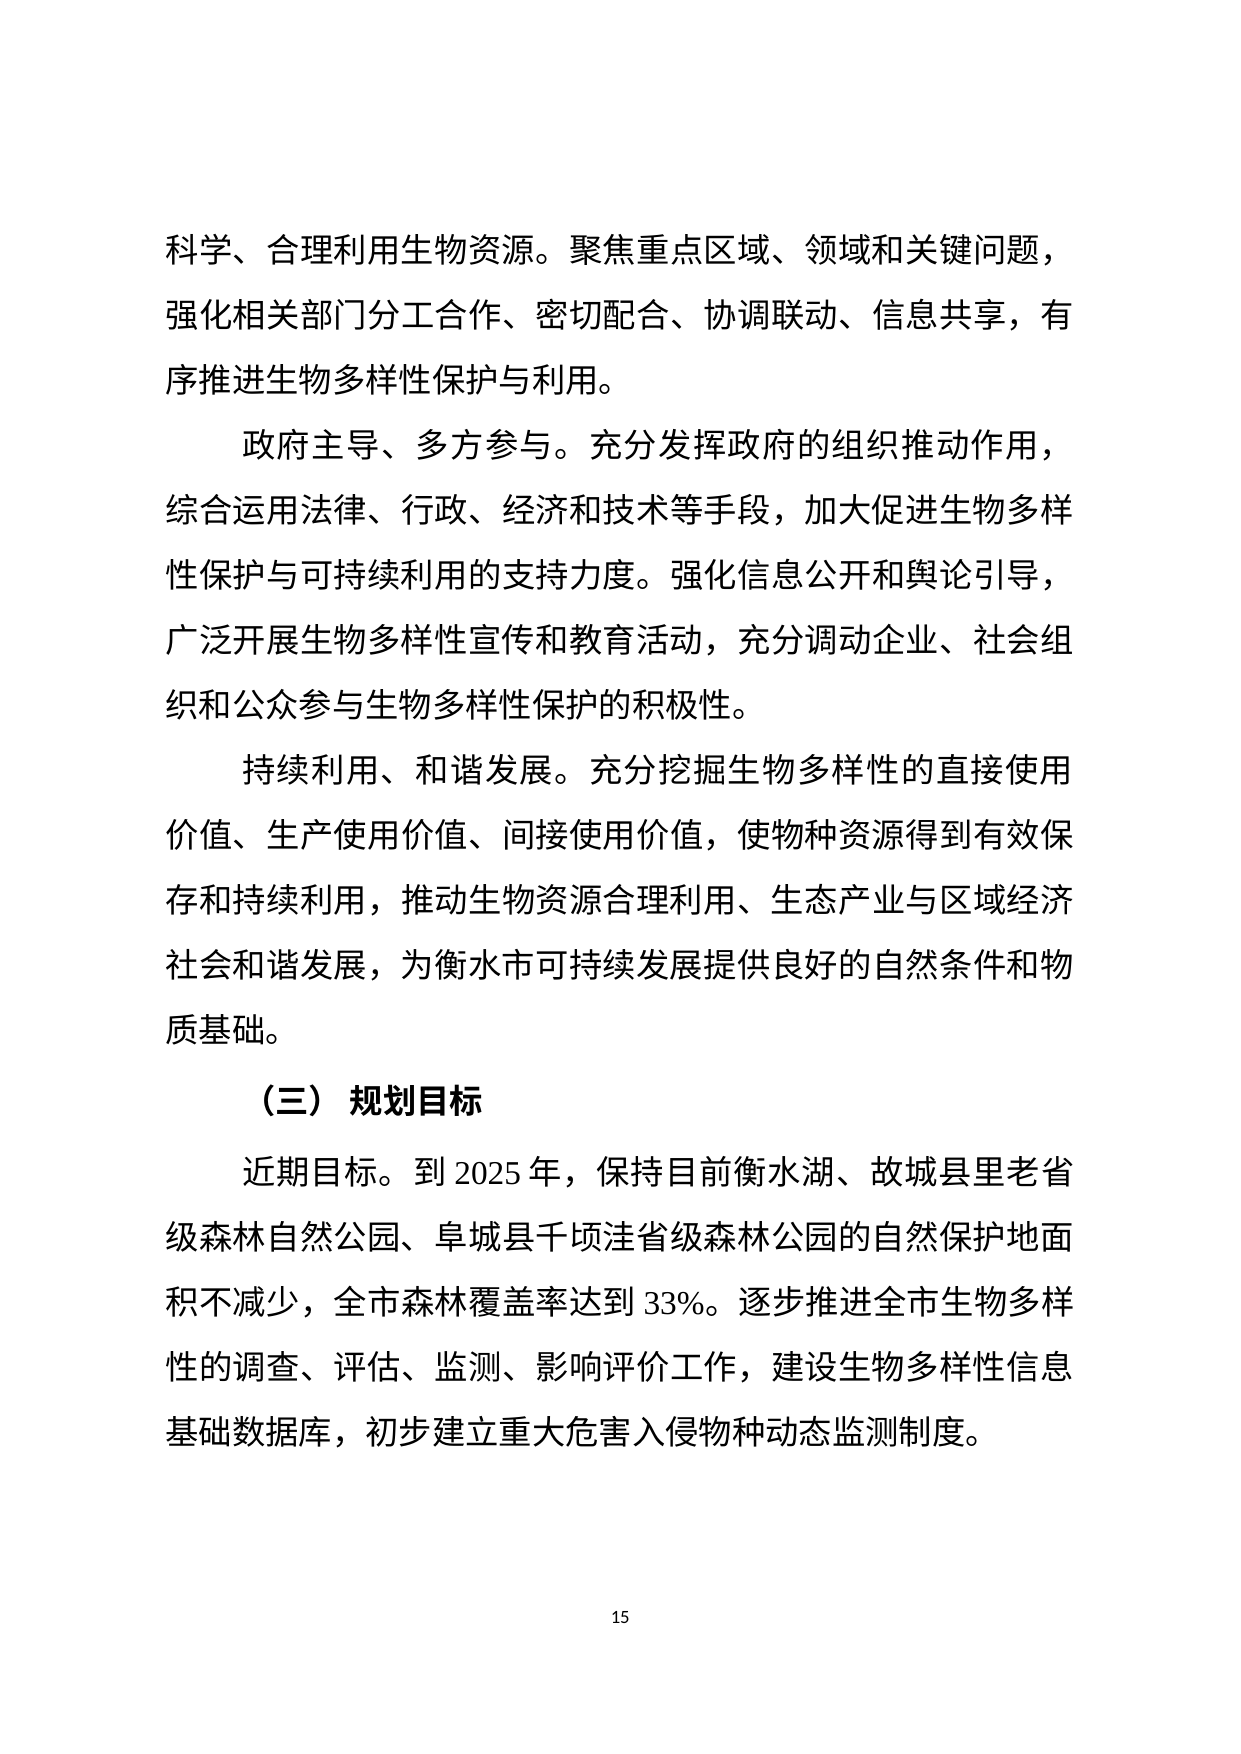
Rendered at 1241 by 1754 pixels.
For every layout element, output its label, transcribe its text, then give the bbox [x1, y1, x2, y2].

text 政府主导、多方参与。充分发挥政府的组织推动作用，综合运用法律、行政、经济和技术等手段，加大促进生物多样性保护与可持续利用的支持力度。强化信息公开和舆论引导，广泛开展生物多样性宣传和教育活动，充分调动企业、社会组织和公众参与生物多样性保护的积极性。 [165, 410, 1075, 735]
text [165, 215, 1075, 410]
text 近期目标。到2025年，保持目前衡水湖、故城县里老省级森林自然公园、阜城县千顷洼省级森林公园的自然保护地面积不减少，全市森林覆盖率达到33%。逐步推进全市生物多样性的调查、评估、监测、影响评价工作，建设生物多样性信息基础数据库，初步建立重大危害入侵物种动态监测制度。 [165, 1138, 1075, 1463]
text 持续利用、和谐发展。充分挖掘生物多样性的直接使用价值、生产使用价值、间接使用价值，使物种资源得到有效保存和持续利用，推动生物资源合理利用、生态产业与区域经济社会和谐发展，为衡水市可持续发展提供良好的自然条件和物质基础。 [165, 735, 1075, 1060]
subtitle （三） 规划目标 [165, 1066, 1075, 1131]
